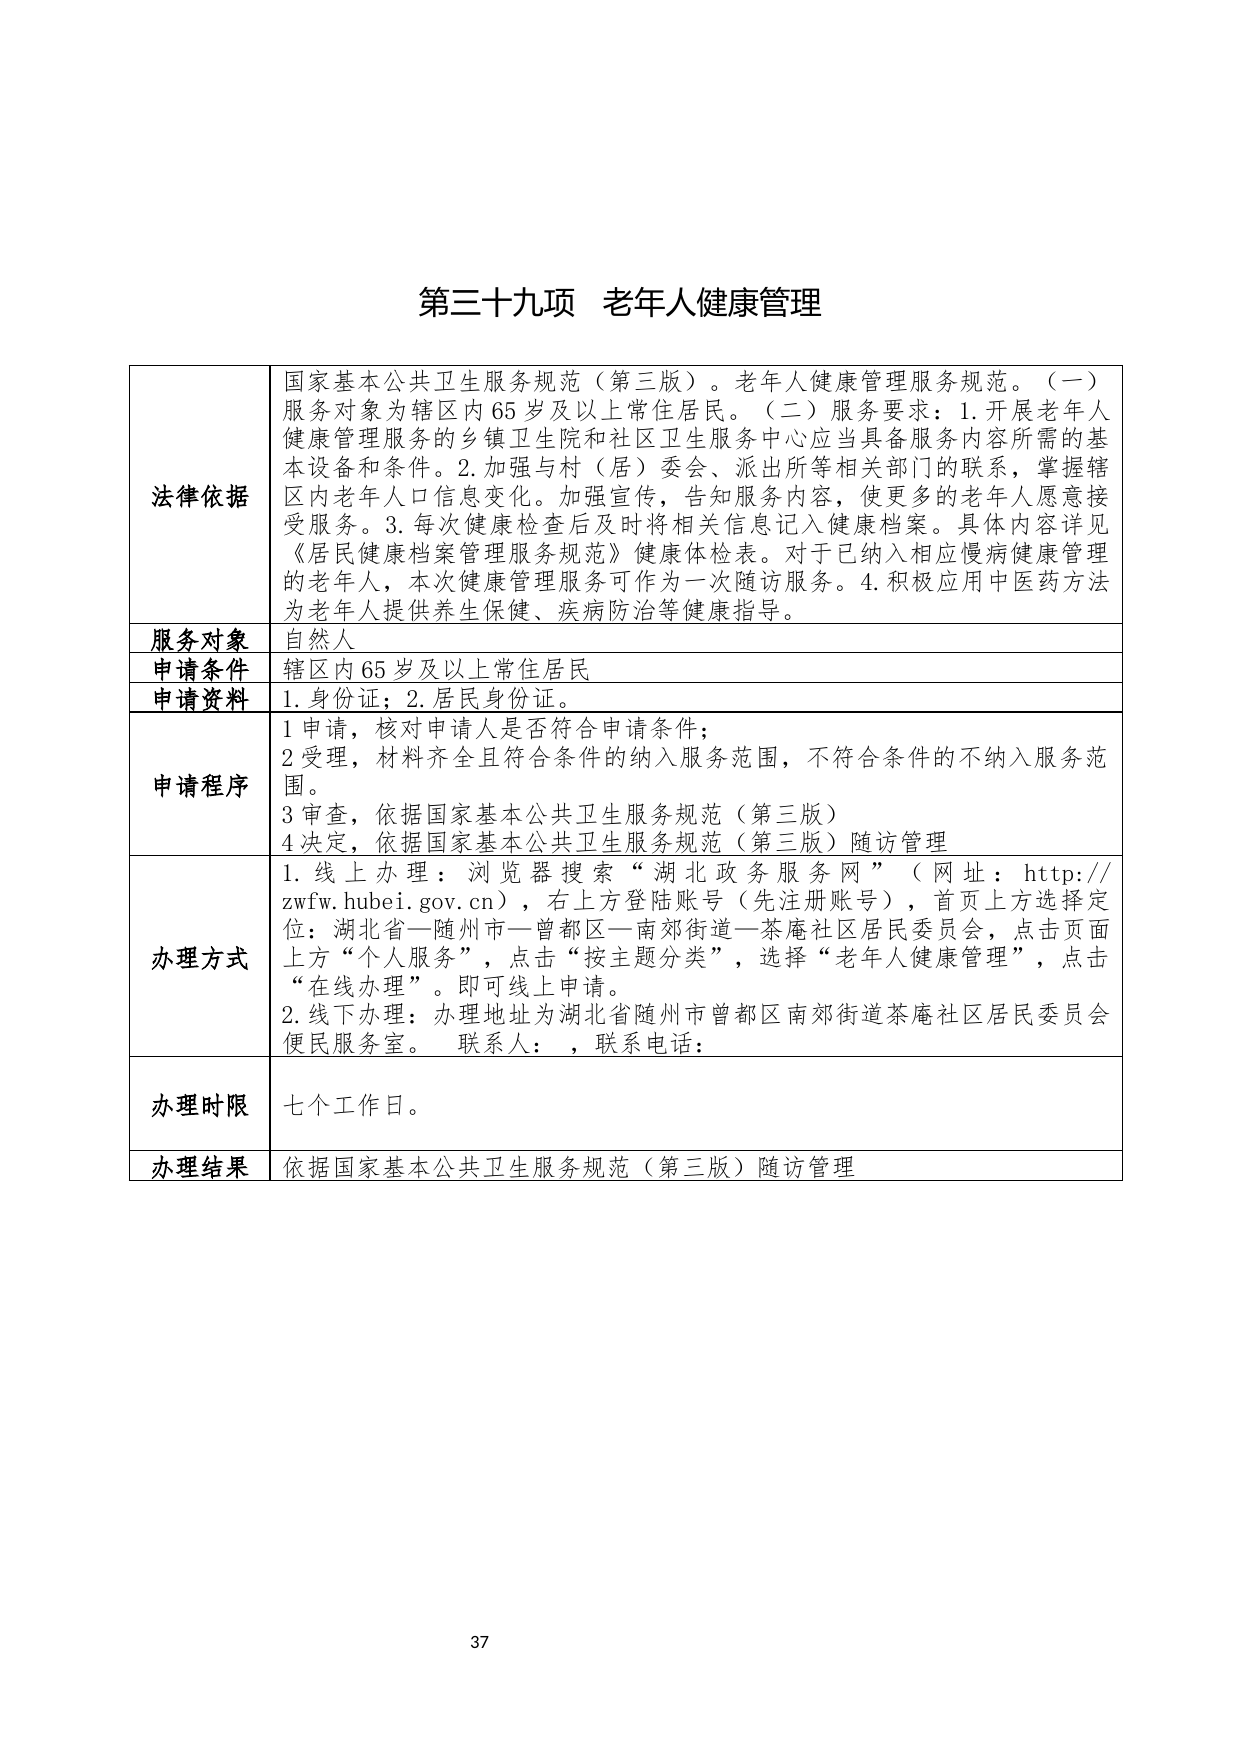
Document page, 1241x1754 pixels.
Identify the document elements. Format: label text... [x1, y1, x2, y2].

table_cell 申请条件 [130, 653, 269, 682]
table_cell 1申请，核对申请人是否符合申请条件； 2受理，材料齐全且符合条件的纳入服务范围，不符合条件的不纳入服务范围。 3审查，依据国家基本公共卫生服务规范（第三版） 4决定，依据国家基本公共卫生服务规范（第三版）随访管理 [271, 713, 1122, 855]
table_cell 1.身份证；2.居民身份证。 [271, 683, 1122, 711]
table_cell 服务对象 [130, 624, 269, 652]
table_cell 办理方式 [130, 856, 269, 1056]
table_cell 依据国家基本公共卫生服务规范（第三版）随访管理 [271, 1151, 1122, 1179]
table_cell 办理结果 [130, 1151, 269, 1179]
text 第三十九项 老年人健康管理 [148, 268, 1093, 333]
table_header 法律依据 [130, 366, 269, 623]
table_cell 办理时限 [130, 1057, 269, 1150]
table_cell 七个工作日。 [271, 1057, 1122, 1150]
table_header 国家基本公共卫生服务规范（第三版）。老年人健康管理服务规范。（一）服务对象为辖区内65岁及以上常住居民。（二）服务要求：1.开展老年人健康管理服务的乡镇卫生院和社区卫生服务中心应当具备服务内容所需的基本设备和条件。2.加强与村（居）委会、派出所等相关部门的联系，掌握辖区内老年人口信息变化。加强宣传，告知服务内容，使更多的老年人愿意接受服务。3.每次健康检查后及时将相关信息记入健康档案。具体内容详见《居民健康档案管理服务规范》健康体检表。对于已纳入相应慢病健康管理的老年人，本次健康管理服务可作为一次随访服务。4.积极应用中医药方法为老年人提供养生保健、疾病防治等健康指导。 [271, 366, 1122, 623]
table_cell 辖区内65岁及以上常住居民 [271, 653, 1122, 682]
table_cell 申请程序 [130, 713, 269, 855]
table_cell 自然人 [271, 624, 1122, 652]
table_cell 申请资料 [130, 683, 269, 711]
table_cell 1.线上办理：浏览器搜索“湖北政务服务网”（网址：http://zwfw.hubei.gov.cn），右上方登陆账号（先注册账号），首页上方选择定位：湖北省—随州市—曾都区—南郊街道—茶庵社区居民委员会，点击页面上方“个人服务”，点击“按主题分类”，选择“老年人健康管理”，点击“在线办理”。即可线上申请。 2.线下办理：办理地址为湖北省随州市曾都区南郊街道茶庵社区居民委员会便民服务室。 联系人： ，联系电话： [271, 856, 1122, 1056]
